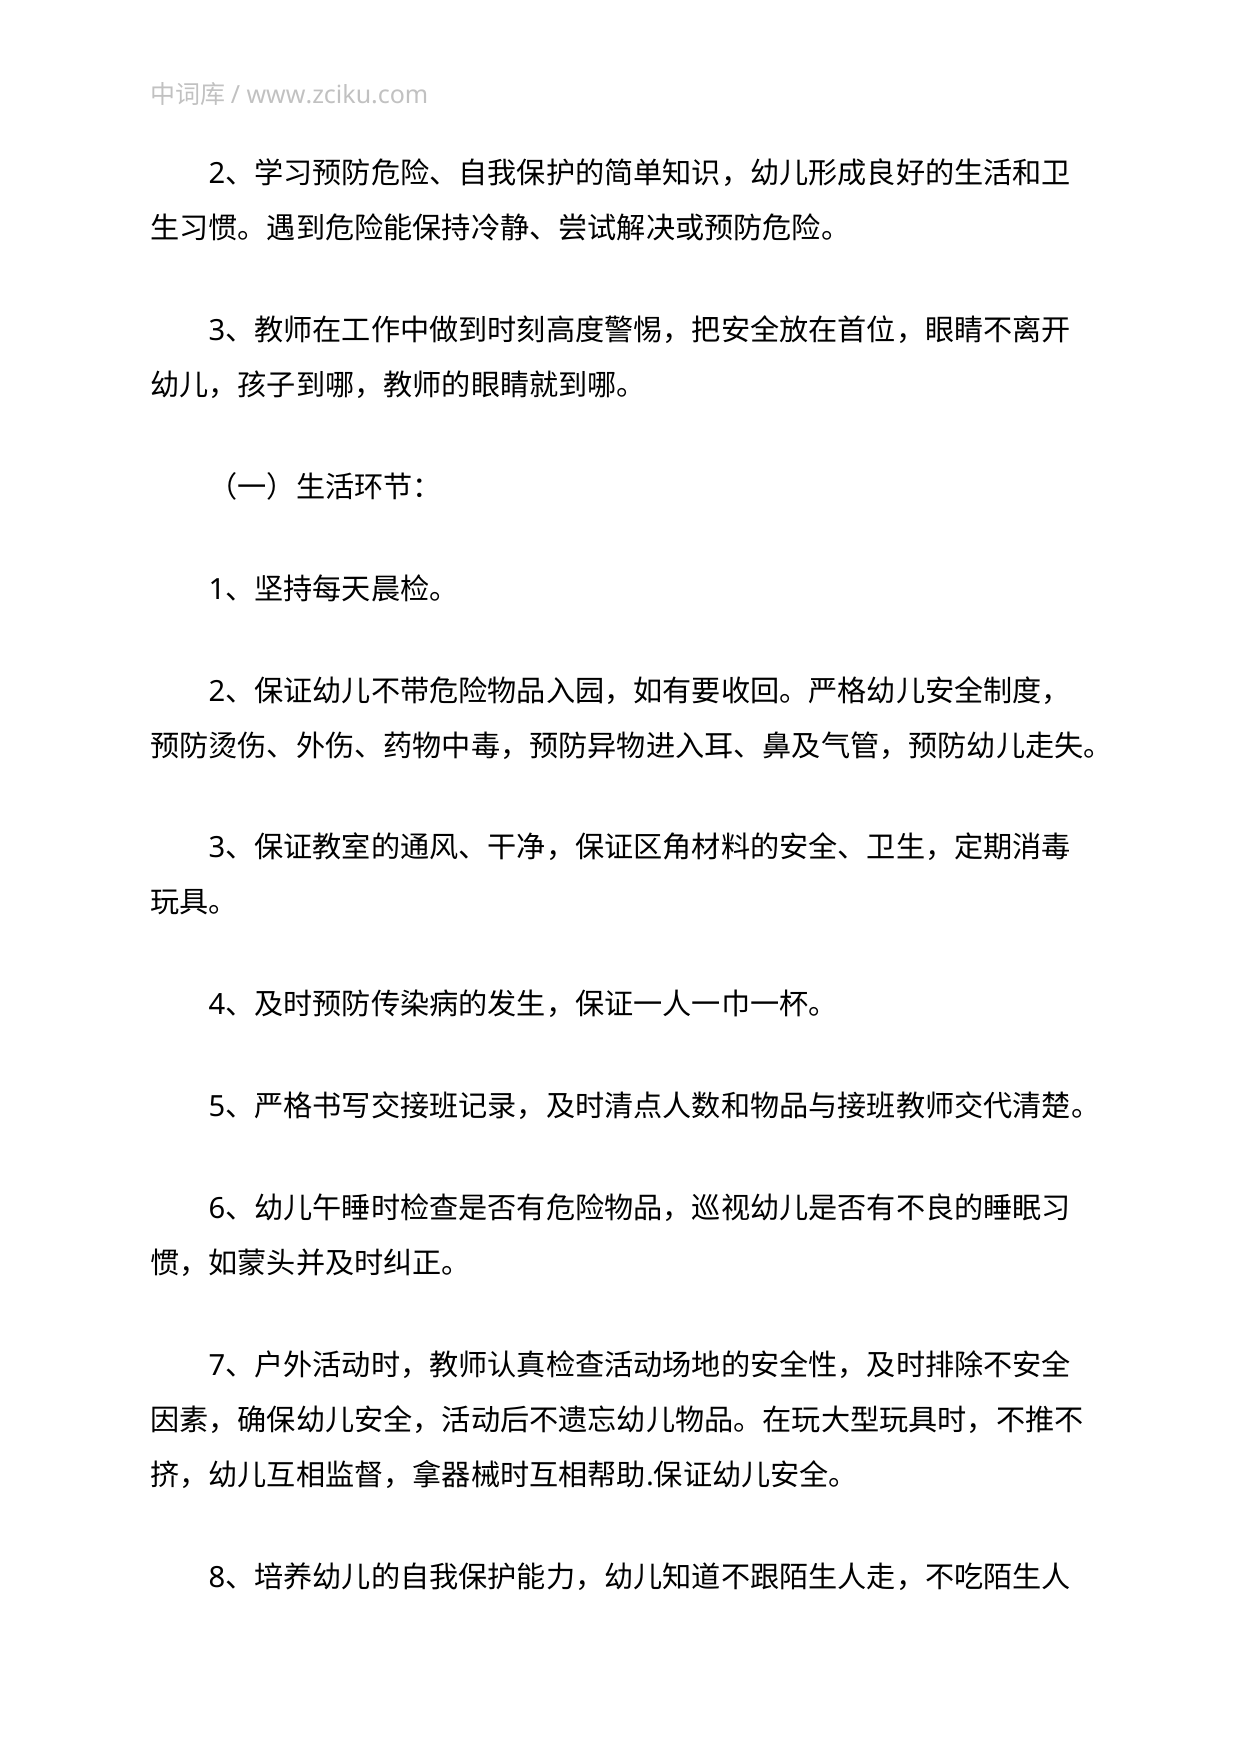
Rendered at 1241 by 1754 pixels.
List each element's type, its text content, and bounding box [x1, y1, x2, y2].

text 2、保证幼儿不带危险物品入园，如有要收回。严格幼儿安全制度，预防烫伤、外伤、药物中毒，预防异物进入耳、鼻及气管，预防幼儿走失。 [150, 667, 1090, 764]
text 3、教师在工作中做到时刻高度警惕，把安全放在首位，眼睛不离开幼儿，孩子到哪，教师的眼睛就到哪。 [150, 307, 1090, 404]
text 5、严格书写交接班记录，及时清点人数和物品与接班教师交代清楚。 [150, 1083, 1090, 1125]
text 2、学习预防危险、自我保护的简单知识，幼儿形成良好的生活和卫生习惯。遇到危险能保持冷静、尝试解决或预防危险。 [150, 150, 1090, 247]
text 6、幼儿午睡时检查是否有危险物品，巡视幼儿是否有不良的睡眠习惯，如蒙头并及时纠正。 [150, 1185, 1090, 1282]
text 4、及时预防传染病的发生，保证一人一巾一杯。 [150, 981, 1090, 1023]
text 3、保证教室的通风、干净，保证区角材料的安全、卫生，定期消毒玩具。 [150, 824, 1090, 921]
text （一）生活环节： [150, 463, 1090, 506]
text 7、户外活动时，教师认真检查活动场地的安全性，及时排除不安全因素，确保幼儿安全，活动后不遗忘幼儿物品。在玩大型玩具时，不推不挤，幼儿互相监督，拿器械时互相帮助.保证幼儿安全。 [150, 1342, 1090, 1494]
text 1、坚持每天晨检。 [150, 565, 1090, 608]
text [150, 1553, 1090, 1596]
